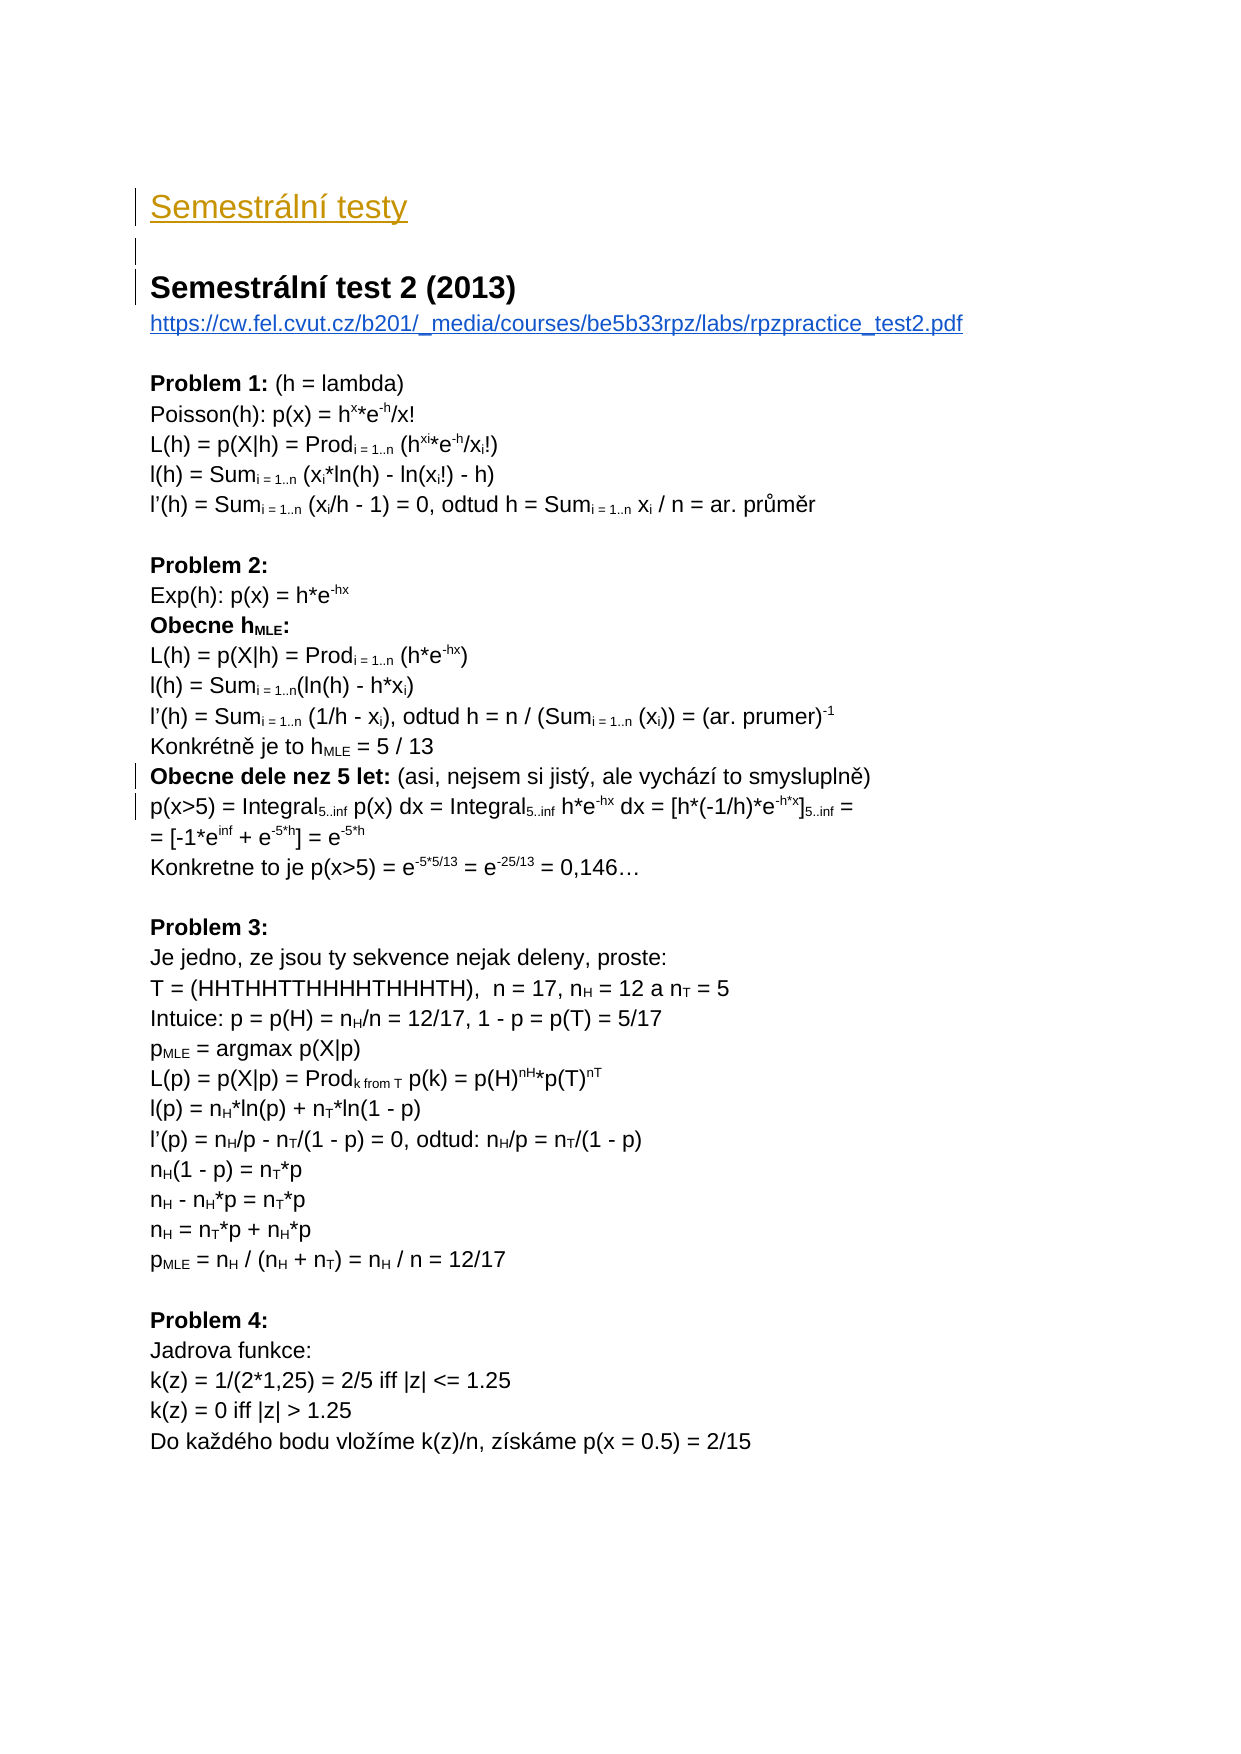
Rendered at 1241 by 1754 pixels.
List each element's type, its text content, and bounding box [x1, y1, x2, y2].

text Problem 3: [150, 914, 1090, 940]
text L(h) = p(X|h) = Prodi = 1..n (h*e-hx) [150, 642, 1090, 668]
text Obecne hMLE: [150, 612, 1090, 638]
text Obecne dele nez 5 let: (asi, nejsem si jistý, ale vychází to smysluplně) [150, 763, 1090, 789]
text Exp(h): p(x) = h*e-hx [150, 582, 1090, 608]
text Problem 2: [150, 552, 1090, 578]
text Do každého bodu vložíme k(z)/n, získáme p(x = 0.5) = 2/15 [150, 1428, 1090, 1454]
text Jadrova funkce: [150, 1337, 1090, 1363]
text Konkrétně je to hMLE = 5 / 13 [150, 733, 1090, 759]
text l’(h) = Sumi = 1..n (xi/h - 1) = 0, odtud h = Sumi = 1..n xi / n = ar. průměr [150, 491, 1090, 517]
text p(x>5) = Integral5..inf p(x) dx = Integral5..inf h*e-hx dx = [h*(-1/h)*e-h*x]5..inf = [150, 793, 1090, 819]
text = [-1*einf + e-5*h] = e-5*h [150, 823, 1090, 850]
text Semestrální test 2 (2013) [150, 269, 1090, 304]
text Konkretne to je p(x>5) = e-5*5/13 = e-25/13 = 0,146… [150, 854, 1090, 880]
text l(p) = nH*ln(p) + nT*ln(1 - p) [150, 1095, 1090, 1122]
text pMLE = argmax p(X|p) [150, 1035, 1090, 1061]
text nH(1 - p) = nT*p [150, 1156, 1090, 1182]
text T = (HHTHHTTHHHHTHHHTH), n = 17, nH = 12 a nT = 5 [150, 974, 1090, 1001]
text nH = nT*p + nH*p [150, 1216, 1090, 1242]
text l’(h) = Sumi = 1..n (1/h - xi), odtud h = n / (Sumi = 1..n (xi)) = (ar. prumer)-1 [150, 703, 1090, 729]
text Intuice: p = p(H) = nH/n = 12/17, 1 - p = p(T) = 5/17 [150, 1005, 1090, 1031]
text L(h) = p(X|h) = Prodi = 1..n (hxi*e-h/xi!) [150, 431, 1090, 457]
text k(z) = 0 iff |z| > 1.25 [150, 1397, 1090, 1424]
text L(p) = p(X|p) = Prodk from T p(k) = p(H)nH*p(T)nT [150, 1065, 1090, 1091]
text Poisson(h): p(x) = hx*e-h/x! [150, 401, 1090, 427]
text l(h) = Sumi = 1..n (xi*ln(h) - ln(xi!) - h) [150, 461, 1090, 487]
text Problem 1: (h = lambda) [150, 370, 1090, 397]
text k(z) = 1/(2*1,25) = 2/5 iff |z| <= 1.25 [150, 1367, 1090, 1393]
text l’(p) = nH/p - nT/(1 - p) = 0, odtud: nH/p = nT/(1 - p) [150, 1126, 1090, 1152]
text https://cw.fel.cvut.cz/b201/_media/courses/be5b33rpz/labs/rpzpractice_test2.pdf [150, 310, 1090, 336]
text l(h) = Sumi = 1..n(ln(h) - h*xi) [150, 672, 1090, 699]
text Problem 4: [150, 1307, 1090, 1333]
text pMLE = nH / (nH + nT) = nH / n = 12/17 [150, 1246, 1090, 1273]
text Je jedno, ze jsou ty sekvence nejak deleny, proste: [150, 944, 1090, 971]
text nH - nH*p = nT*p [150, 1186, 1090, 1212]
